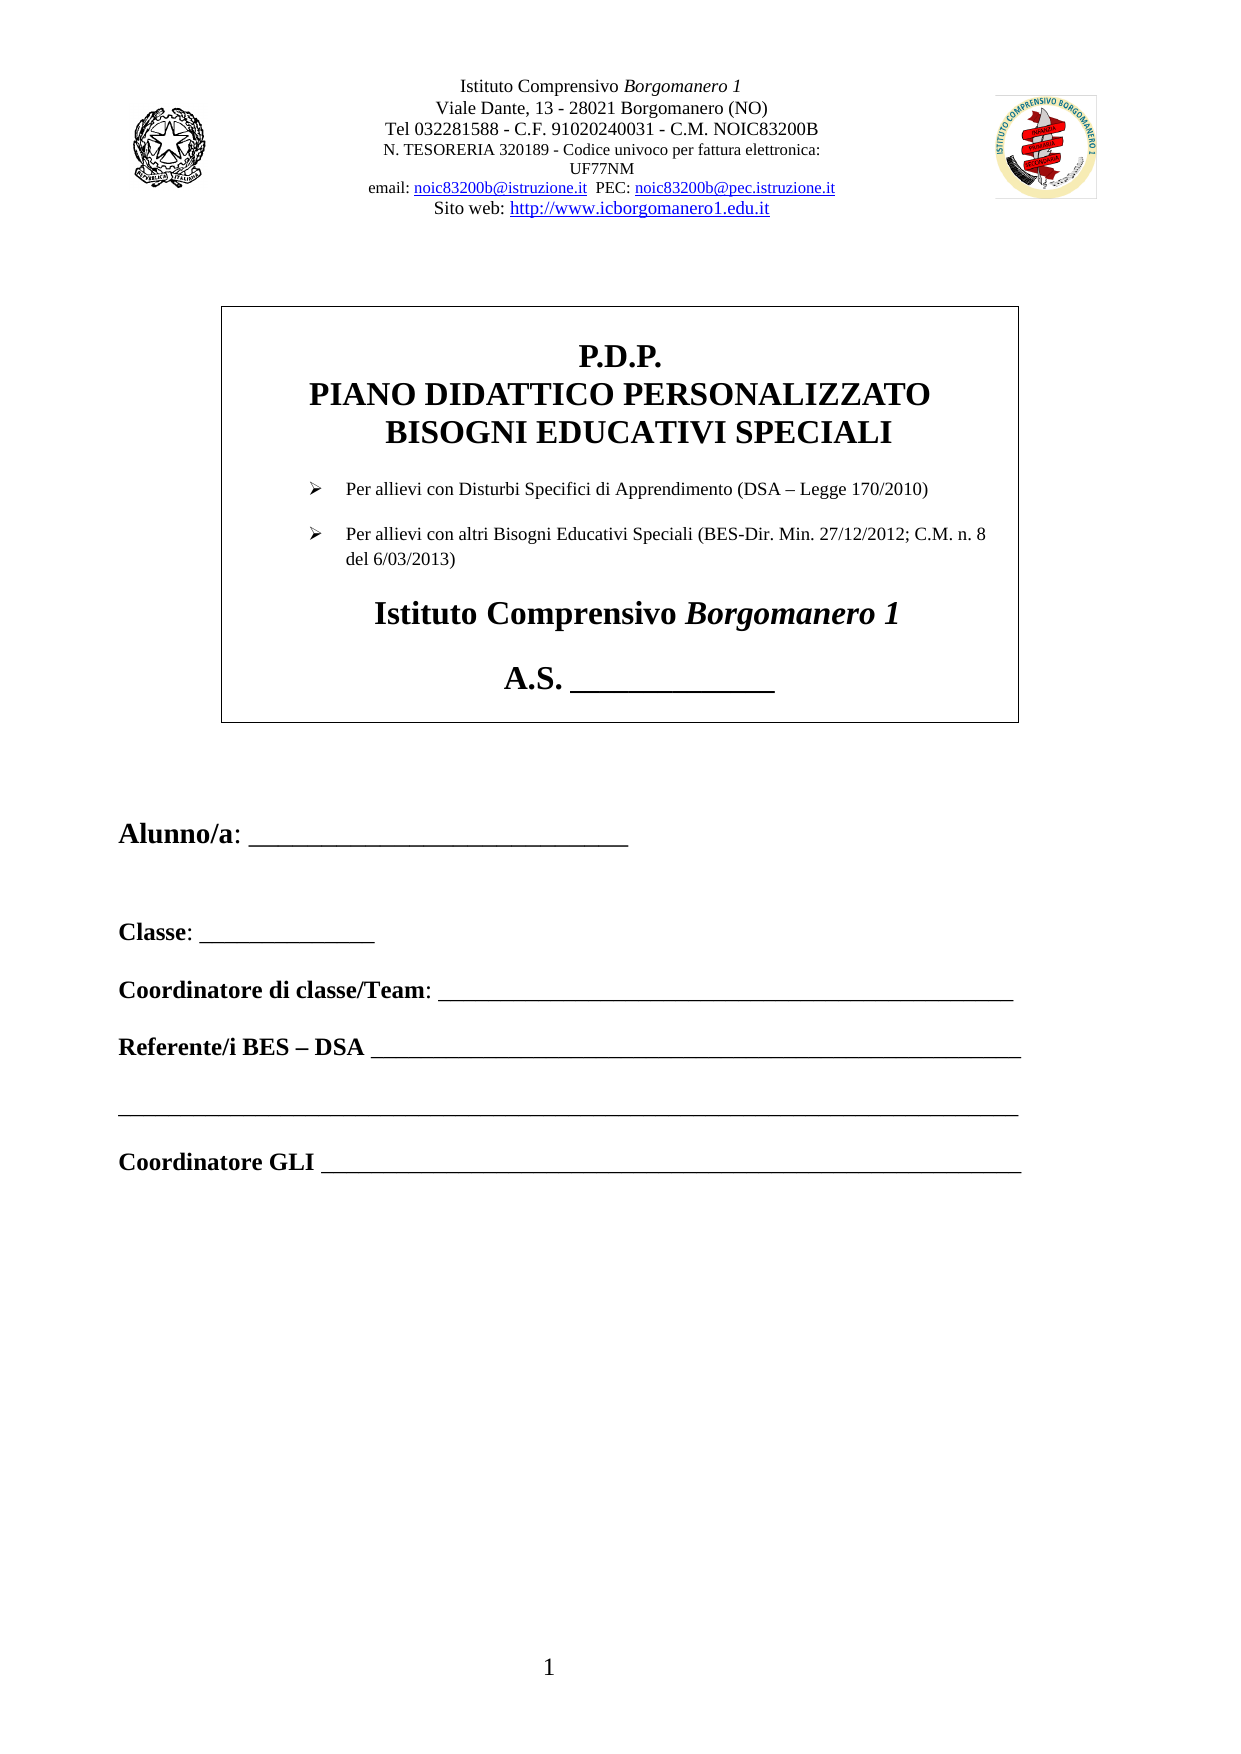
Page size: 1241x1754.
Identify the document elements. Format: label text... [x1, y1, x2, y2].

table_header P.D.P. PIANO DIDATTICO PERSONALIZZATO BISOGNI EDUCATIVI SPECIALI Per allievi con Disturbi Specifici di Apprendimento (DSA – Legge 170/2010) Per allievi con altri Bisogni Educativi Speciali (BES-Dir. Min. 27/12/2012; C.M. n. 8 del 6/03/2013) Istituto Comprensivo Borgomanero 1 A.S. ______________ [222, 307, 1018, 722]
text Classe: ______________ [118, 917, 1122, 946]
text Coordinatore GLI ________________________________________________________ [118, 1147, 1122, 1176]
text ________________________________________________________________________ [118, 1090, 1122, 1118]
text Referente/i BES – DSA ____________________________________________________ [118, 1032, 1122, 1061]
picture [995, 95, 1097, 199]
picture [129, 103, 208, 191]
text Coordinatore di classe/Team: ______________________________________________ [118, 975, 1122, 1003]
text Alunno/a: __________________________ [118, 817, 1122, 850]
